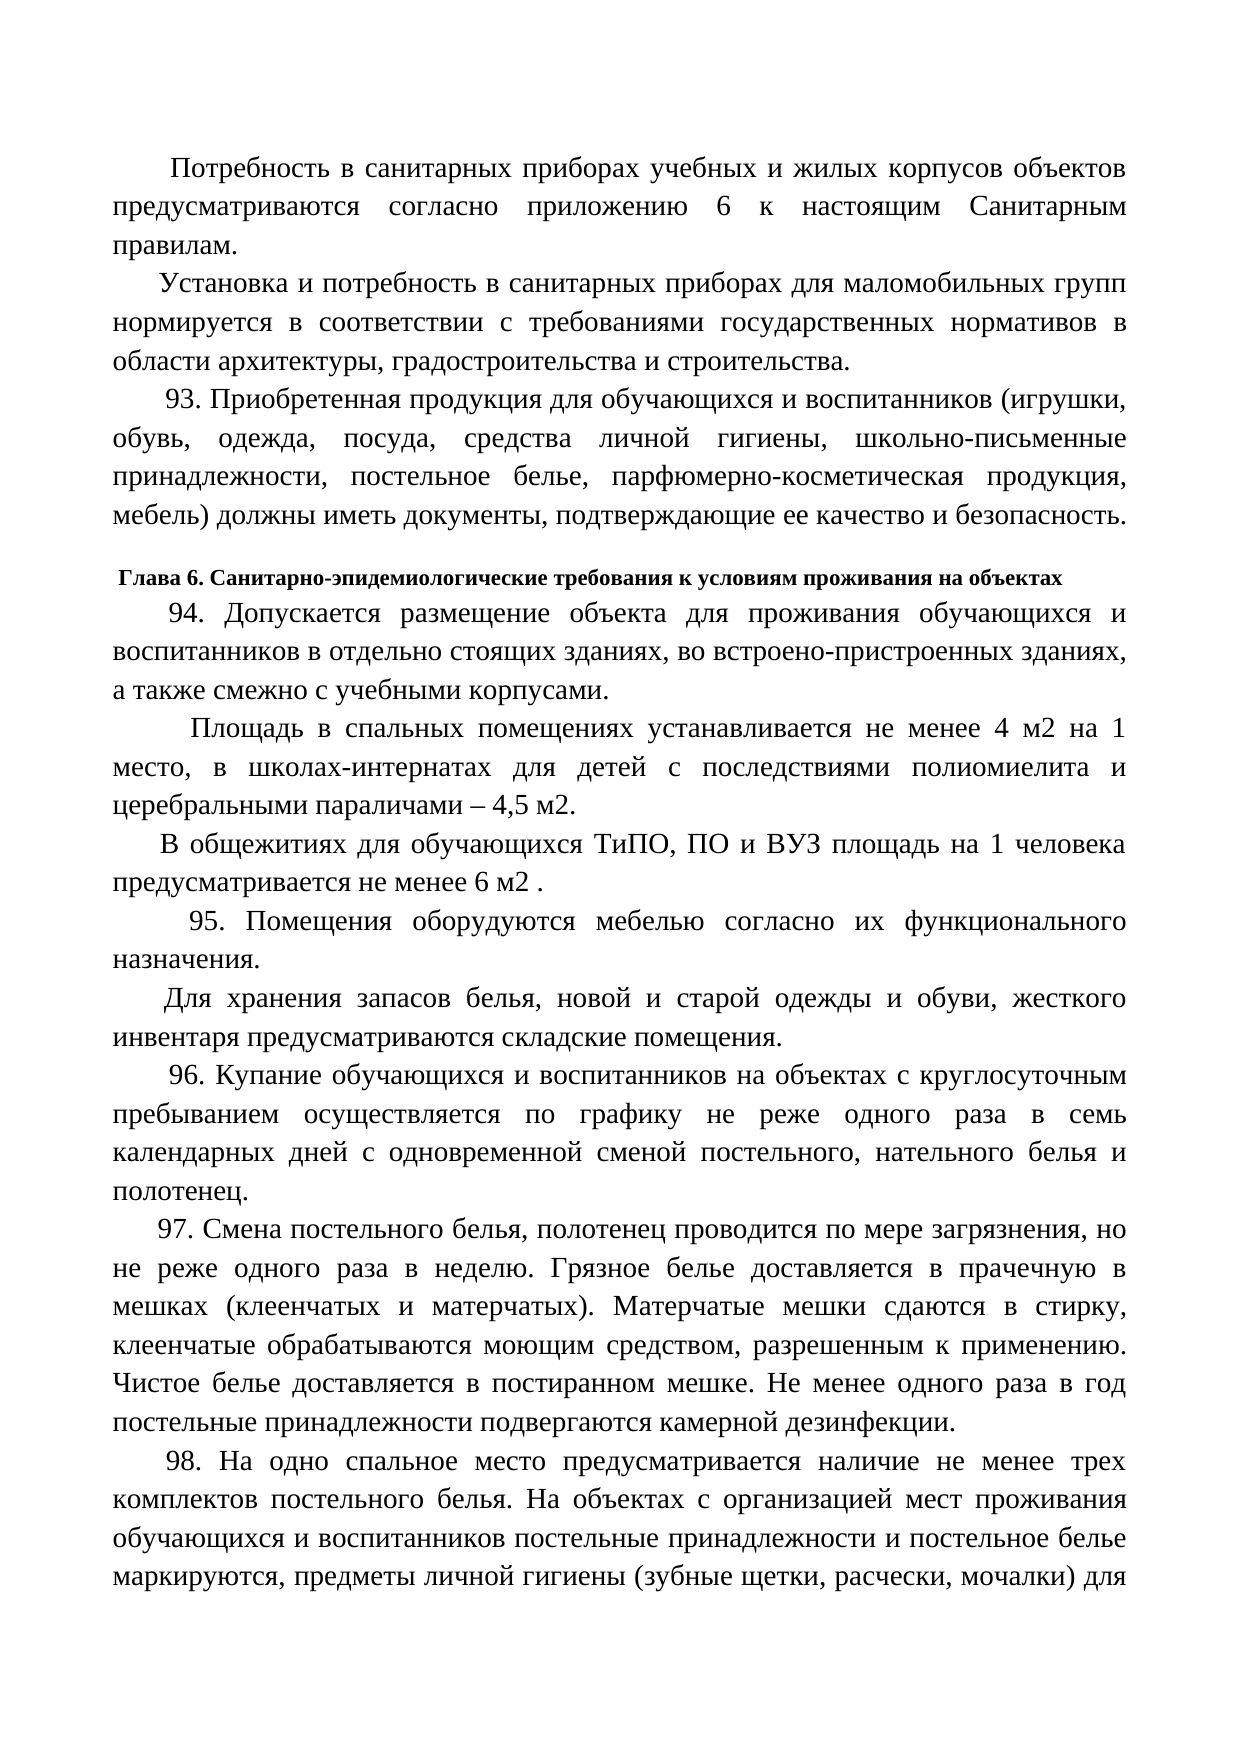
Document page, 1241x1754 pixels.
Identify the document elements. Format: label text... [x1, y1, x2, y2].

text 93. Приобретенная продукция для обучающихся и воспитанников (игрушки, обувь, одежда, посуда, средства личной гигиены, школьно-письменные принадлежности, постельное белье, парфюмерно-косметическая продукция, мебель) должны иметь документы, подтверждающие ее качество и безопасность. [112, 381, 1128, 561]
text Глава 6. Санитарно-эпидемиологические требования к условиям проживания на объектах [112, 564, 1128, 591]
text 96. Купание обучающихся и воспитанников на объектах с круглосуточным пребыванием осуществляется по графику не реже одного раза в семь календарных дней с одновременной сменой постельного, нательного белья и полотенец. [112, 1057, 1128, 1206]
text Для хранения запасов белья, новой и старой одежды и обуви, жесткого инвентаря предусматриваются складские помещения. [112, 980, 1128, 1052]
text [112, 1443, 1128, 1592]
text В общежитиях для обучающихся ТиПО, ПО и ВУЗ площадь на 1 человека предусматривается не менее 6 м2 . [112, 826, 1128, 898]
text Установка и потребность в санитарных приборах для маломобильных групп нормируется в соответствии с требованиями государственных нормативов в области архитектуры, градостроительства и строительства. [112, 266, 1128, 376]
text Потребность в санитарных приборах учебных и жилых корпусов объектов предусматриваются согласно приложению 6 к настоящим Санитарным правилам. [112, 150, 1128, 261]
text Площадь в спальных помещениях устанавливается не менее 4 м2 на 1 место, в школах-интернатах для детей с последствиями полиомиелита и церебральными параличами – 4,5 м2. [112, 710, 1128, 821]
text 95. Помещения оборудуются мебелью согласно их функционального назначения. [112, 903, 1128, 975]
text 94. Допускается размещение объекта для проживания обучающихся и воспитанников в отдельно стоящих зданиях, во встроено-пристроенных зданиях, а также смежно с учебными корпусами. [112, 595, 1128, 705]
text 97. Смена постельного белья, полотенец проводится по мере загрязнения, но не реже одного раза в неделю. Грязное белье доставляется в прачечную в мешках (клеенчатых и матерчатых). Матерчатые мешки сдаются в стирку, клеенчатые обрабатываются моющим средством, разрешенным к применению. Чистое белье доставляется в постиранном мешке. Не менее одного раза в год постельные принадлежности подвергаются камерной дезинфекции. [112, 1211, 1128, 1438]
